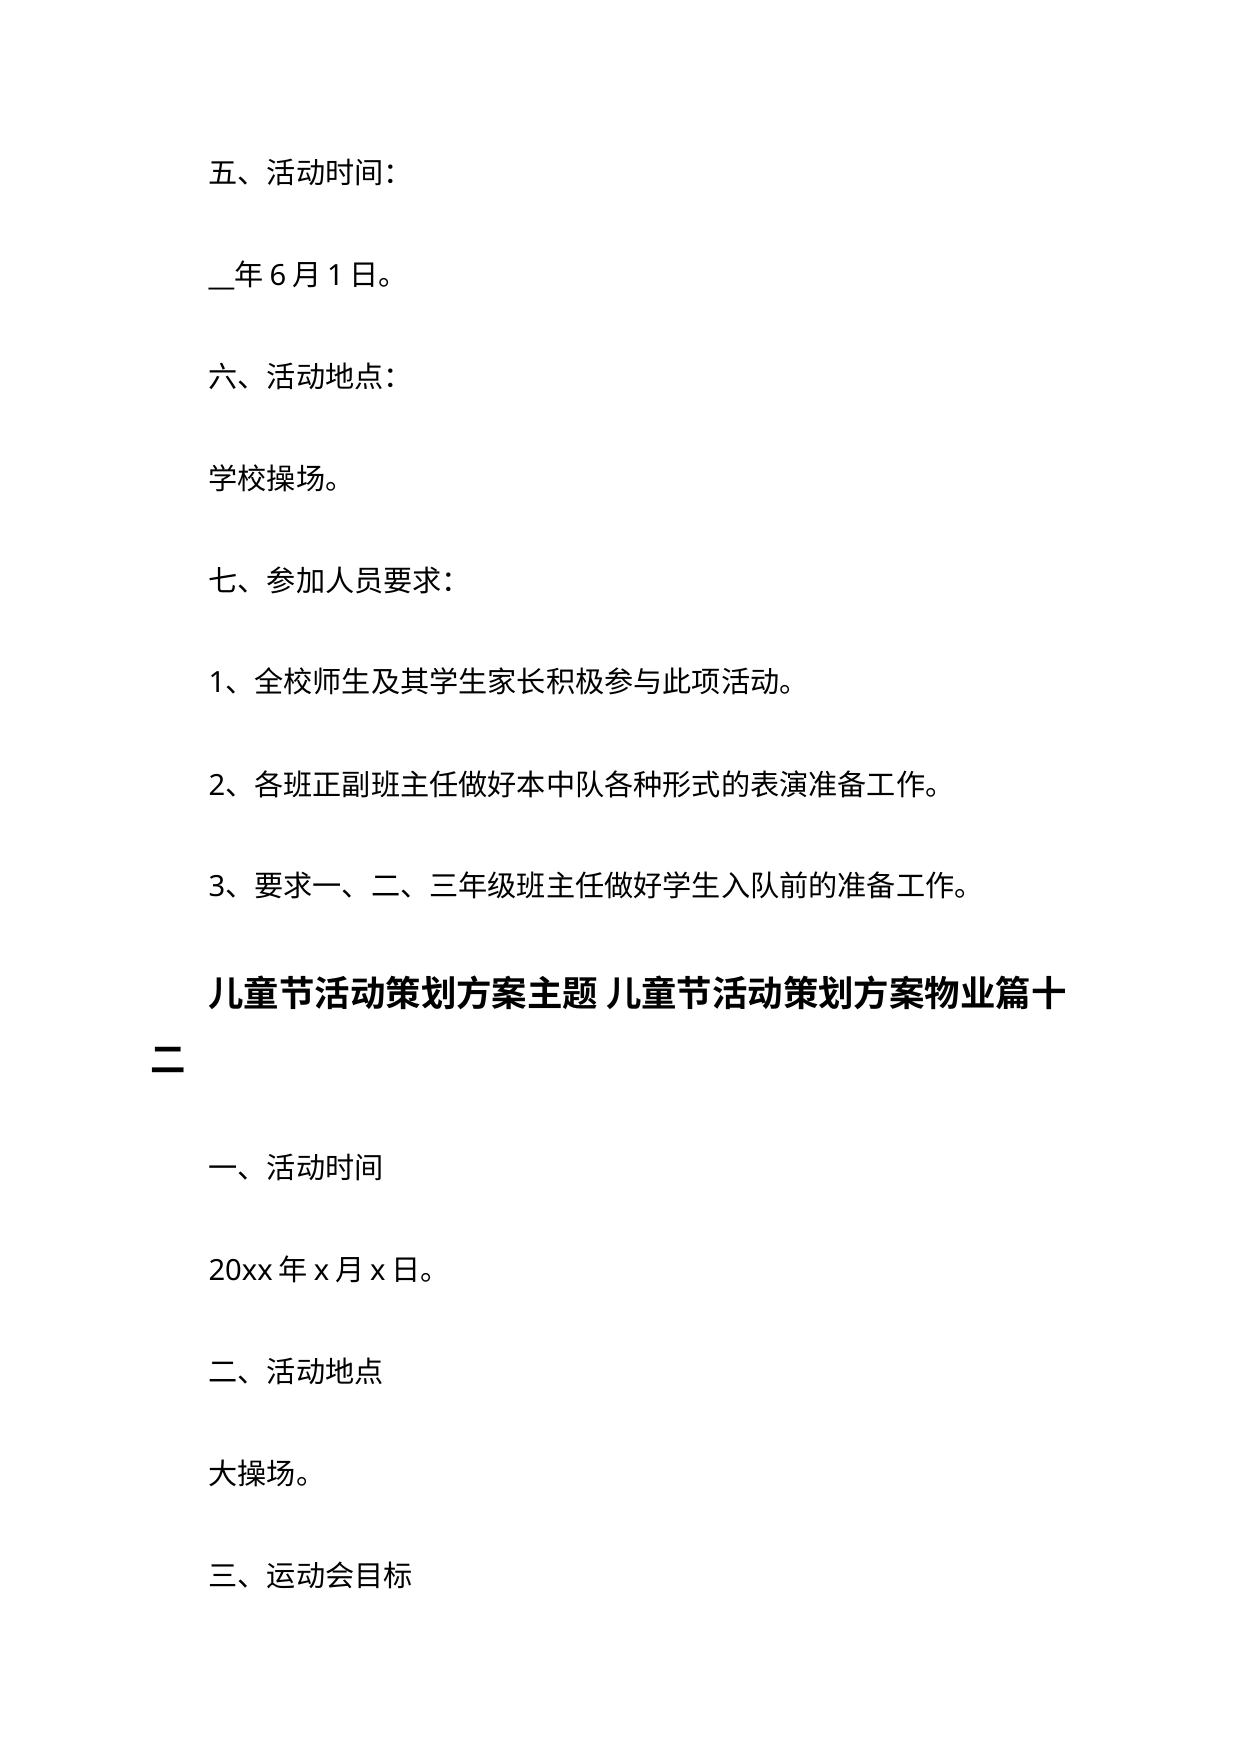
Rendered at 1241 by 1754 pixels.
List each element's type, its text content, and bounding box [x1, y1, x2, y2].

text 20xx年x月x日。 [150, 1247, 1090, 1289]
text 五、活动时间： [150, 150, 1090, 192]
text 3、要求一、二、三年级班主任做好学生入队前的准备工作。 [150, 863, 1090, 905]
text 七、参加人员要求： [150, 557, 1090, 599]
text 大操场。 [150, 1451, 1090, 1493]
text __年6月1日。 [150, 252, 1090, 294]
text 2、各班正副班主任做好本中队各种形式的表演准备工作。 [150, 761, 1090, 803]
text 1、全校师生及其学生家长积极参与此项活动。 [150, 659, 1090, 701]
text 儿童节活动策划方案主题 儿童节活动策划方案物业篇十二 [150, 965, 1090, 1083]
text 二、活动地点 [150, 1349, 1090, 1391]
text 六、活动地点： [150, 354, 1090, 396]
text 一、活动时间 [150, 1145, 1090, 1187]
text 学校操场。 [150, 456, 1090, 498]
text 三、运动会目标 [150, 1552, 1090, 1594]
